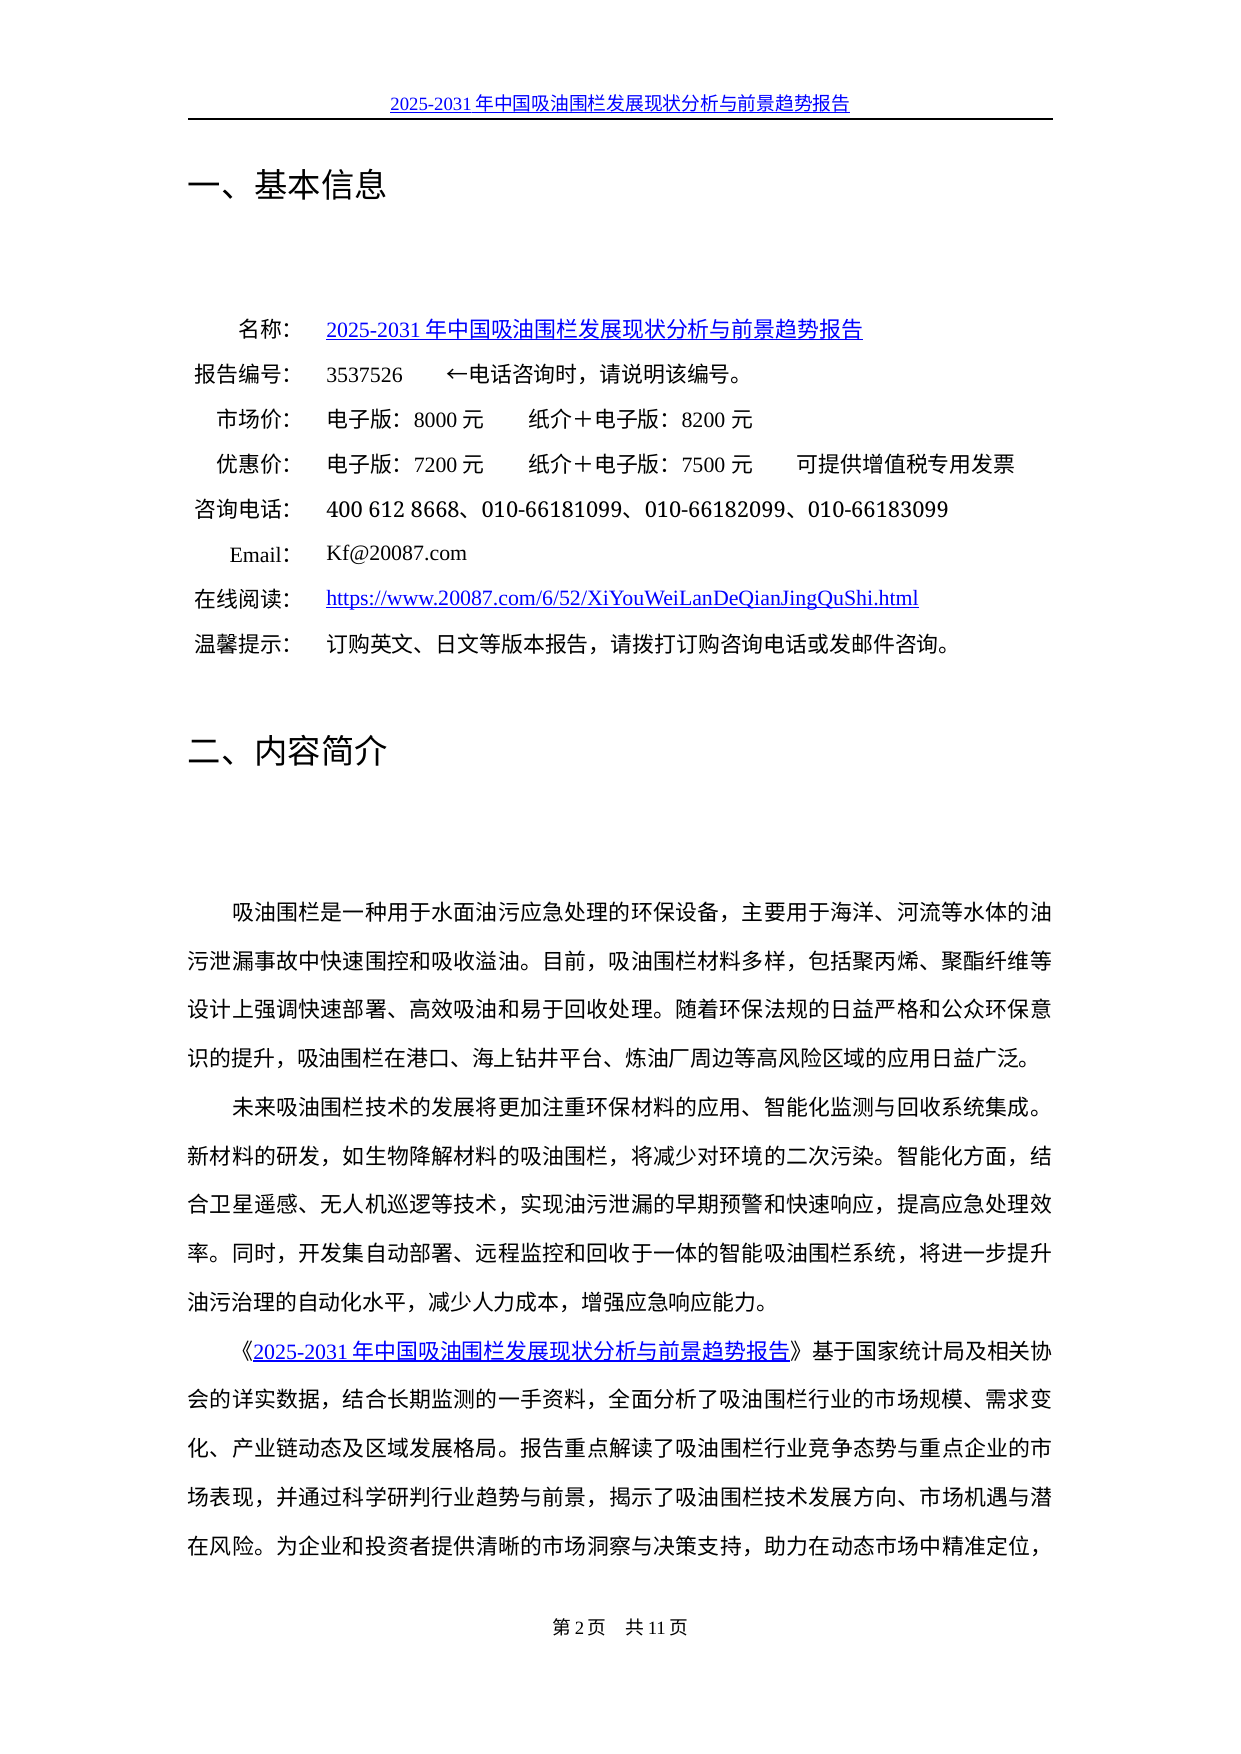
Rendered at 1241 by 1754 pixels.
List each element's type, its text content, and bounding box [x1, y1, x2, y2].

table_cell 电子版：8000 元 纸介＋电子版：8200 元 [315, 402, 1073, 447]
table_cell 3537526 ←电话咨询时，请说明该编号。 [315, 357, 1073, 402]
title 二、内容简介 [187, 717, 1053, 782]
table_cell 400 612 8668、010-66181099、010-66182099、010-66183099 [315, 492, 1073, 537]
table_cell 报告编号： [167, 357, 315, 402]
table_cell 在线阅读： [167, 582, 315, 627]
table_cell [315, 582, 1073, 627]
table_header 2025-2031年中国吸油围栏发展现状分析与前景趋势报告 [315, 312, 1073, 357]
table_cell 订购英文、日文等版本报告，请拨打订购咨询电话或发邮件咨询。 [315, 627, 1073, 672]
table_cell 电子版：7200 元 纸介＋电子版：7500 元 可提供增值税专用发票 [315, 447, 1073, 492]
table_cell 优惠价： [167, 447, 315, 492]
table_cell Kf@20087.com [315, 537, 1073, 582]
table_cell 市场价： [167, 402, 315, 447]
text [187, 894, 1053, 1561]
table_cell Email： [167, 537, 315, 582]
table_cell 咨询电话： [167, 492, 315, 537]
title 一、基本信息 [187, 150, 1053, 215]
table_header 名称： [167, 312, 315, 357]
table_cell 温馨提示： [167, 627, 315, 672]
